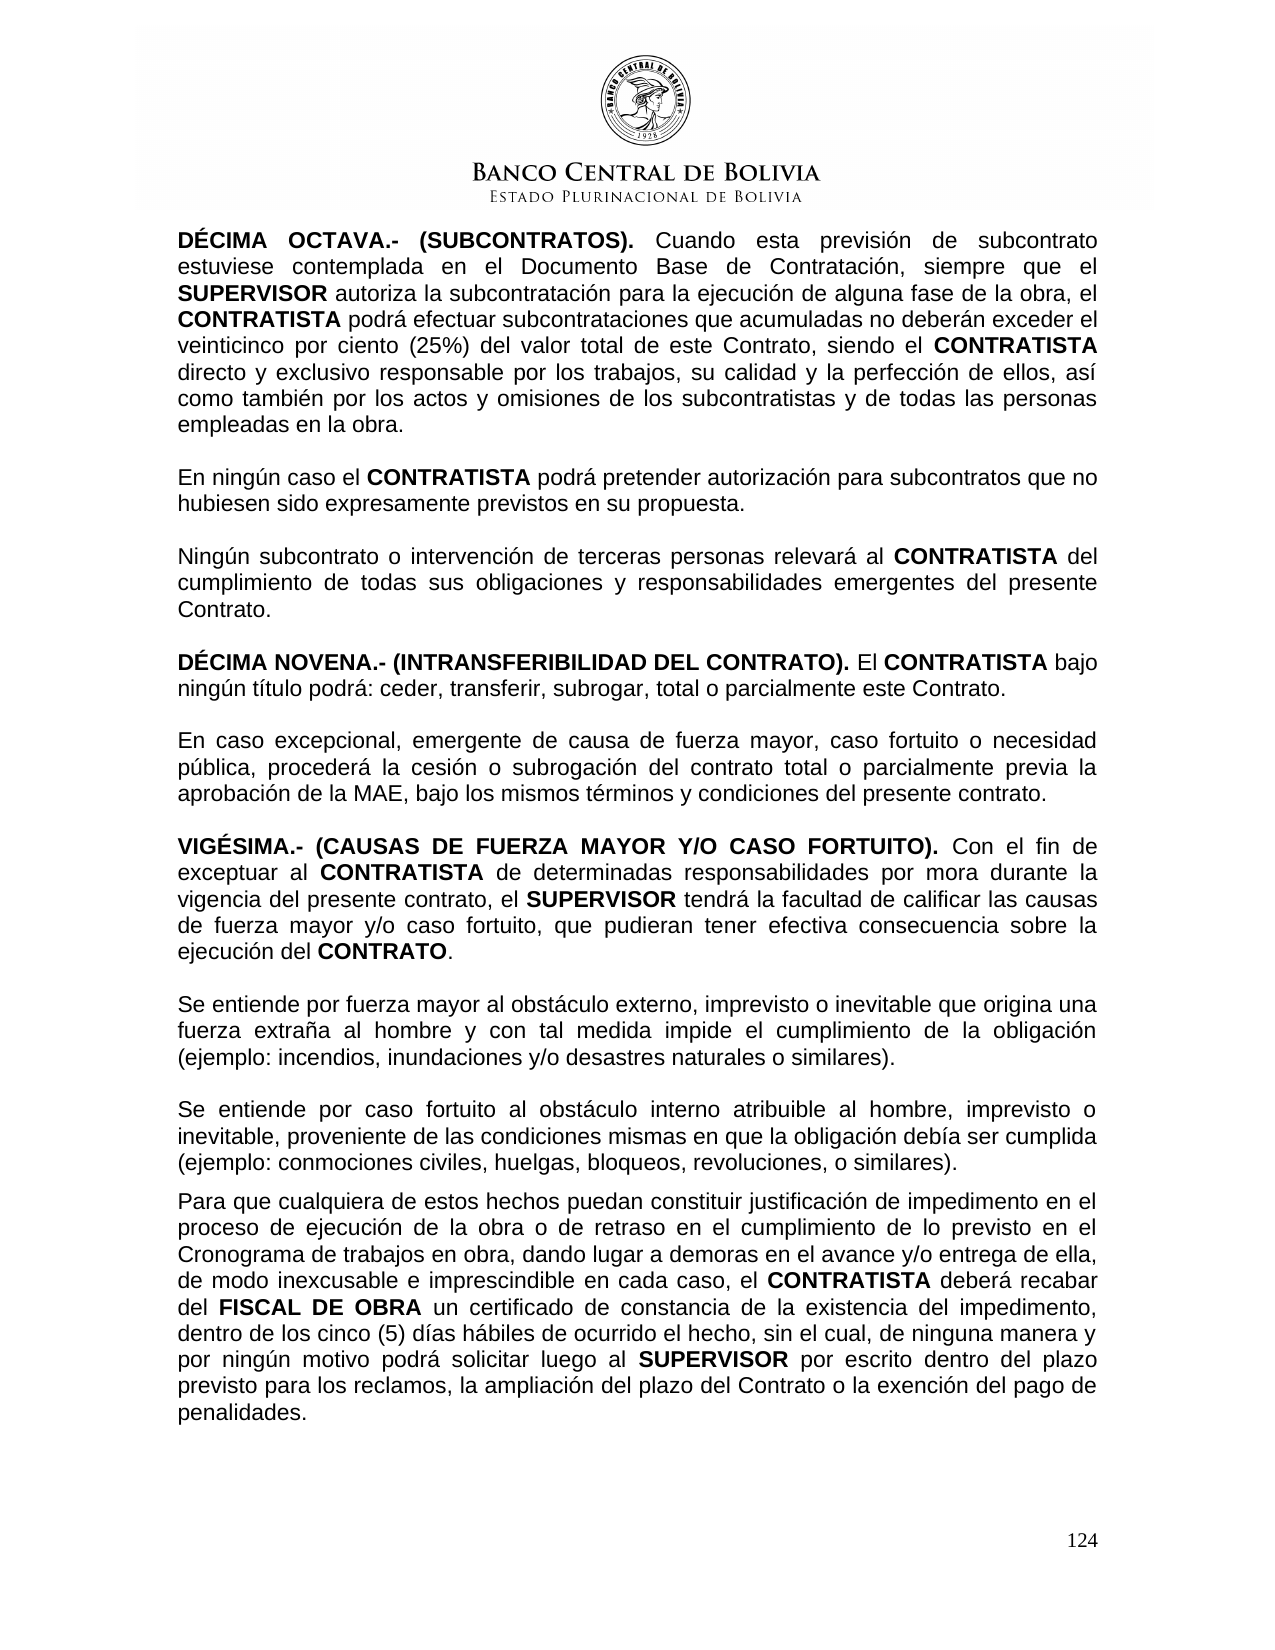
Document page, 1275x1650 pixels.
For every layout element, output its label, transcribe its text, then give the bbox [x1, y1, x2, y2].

text DÉCIMA NOVENA.- (INTRANSFERIBILIDAD DEL CONTRATO). El CONTRATISTA bajo ningún título podrá: ceder, transferir, subrogar, total o parcialmente este Contrato. [177, 648, 1098, 701]
text DÉCIMA OCTAVA.- (SUBCONTRATOS). Cuando esta previsión de subcontrato estuviese contemplada en el Documento Base de Contratación, siempre que el SUPERVISOR autoriza la subcontratación para la ejecución de alguna fase de la obra, el CONTRATISTA podrá efectuar subcontrataciones que acumuladas no deberán exceder el veinticinco por ciento (25%) del valor total de este Contrato, siendo el CONTRATISTA directo y exclusivo responsable por los trabajos, su calidad y la perfección de ellos, así como también por los actos y omisiones de los subcontratistas y de todas las personas empleadas en la obra. [177, 210, 1098, 438]
text Ningún subcontrato o intervención de terceras personas relevará al CONTRATISTA del cumplimiento de todas sus obligaciones y responsabilidades emergentes del presente Contrato. [177, 543, 1098, 622]
text Se entiende por fuerza mayor al obstáculo externo, imprevisto o inevitable que origina una fuerza extraña al hombre y con tal medida impide el cumplimiento de la obligación (ejemplo: incendios, inundaciones y/o desastres naturales o similares). [177, 991, 1098, 1070]
text VIGÉSIMA.- (CAUSAS DE FUERZA MAYOR Y/O CASO FORTUITO). Con el fin de exceptuar al CONTRATISTA de determinadas responsabilidades por mora durante la vigencia del presente contrato, el SUPERVISOR tendrá la facultad de calificar las causas de fuerza mayor y/o caso fortuito, que pudieran tener efectiva consecuencia sobre la ejecución del CONTRATO. [177, 833, 1098, 965]
text Para que cualquiera de estos hechos puedan constituir justificación de impedimento en el proceso de ejecución de la obra o de retraso en el cumplimiento de lo previsto en el Cronograma de trabajos en obra, dando lugar a demoras en el avance y/o entrega de ella, de modo inexcusable e imprescindible en cada caso, el CONTRATISTA deberá recabar del FISCAL DE OBRA un certificado de constancia de la existencia del impedimento, dentro de los cinco (5) días hábiles de ocurrido el hecho, sin el cual, de ninguna manera y por ningún motivo podrá solicitar luego al SUPERVISOR por escrito dentro del plazo previsto para los reclamos, la ampliación del plazo del Contrato o la exención del pago de penalidades. [177, 1188, 1098, 1425]
picture [135, 25, 1154, 210]
text En ningún caso el CONTRATISTA podrá pretender autorización para subcontratos que no hubiesen sido expresamente previstos en su propuesta. [177, 464, 1098, 517]
text Se entiende por caso fortuito al obstáculo interno atribuible al hombre, imprevisto o inevitable, proveniente de las condiciones mismas en que la obligación debía ser cumplida (ejemplo: conmociones civiles, huelgas, bloqueos, revoluciones, o similares). [177, 1096, 1098, 1176]
text En caso excepcional, emergente de causa de fuerza mayor, caso fortuito o necesidad pública, procederá la cesión o subrogación del contrato total o parcialmente previa la aprobación de la MAE, bajo los mismos términos y condiciones del presente contrato. [177, 727, 1098, 807]
